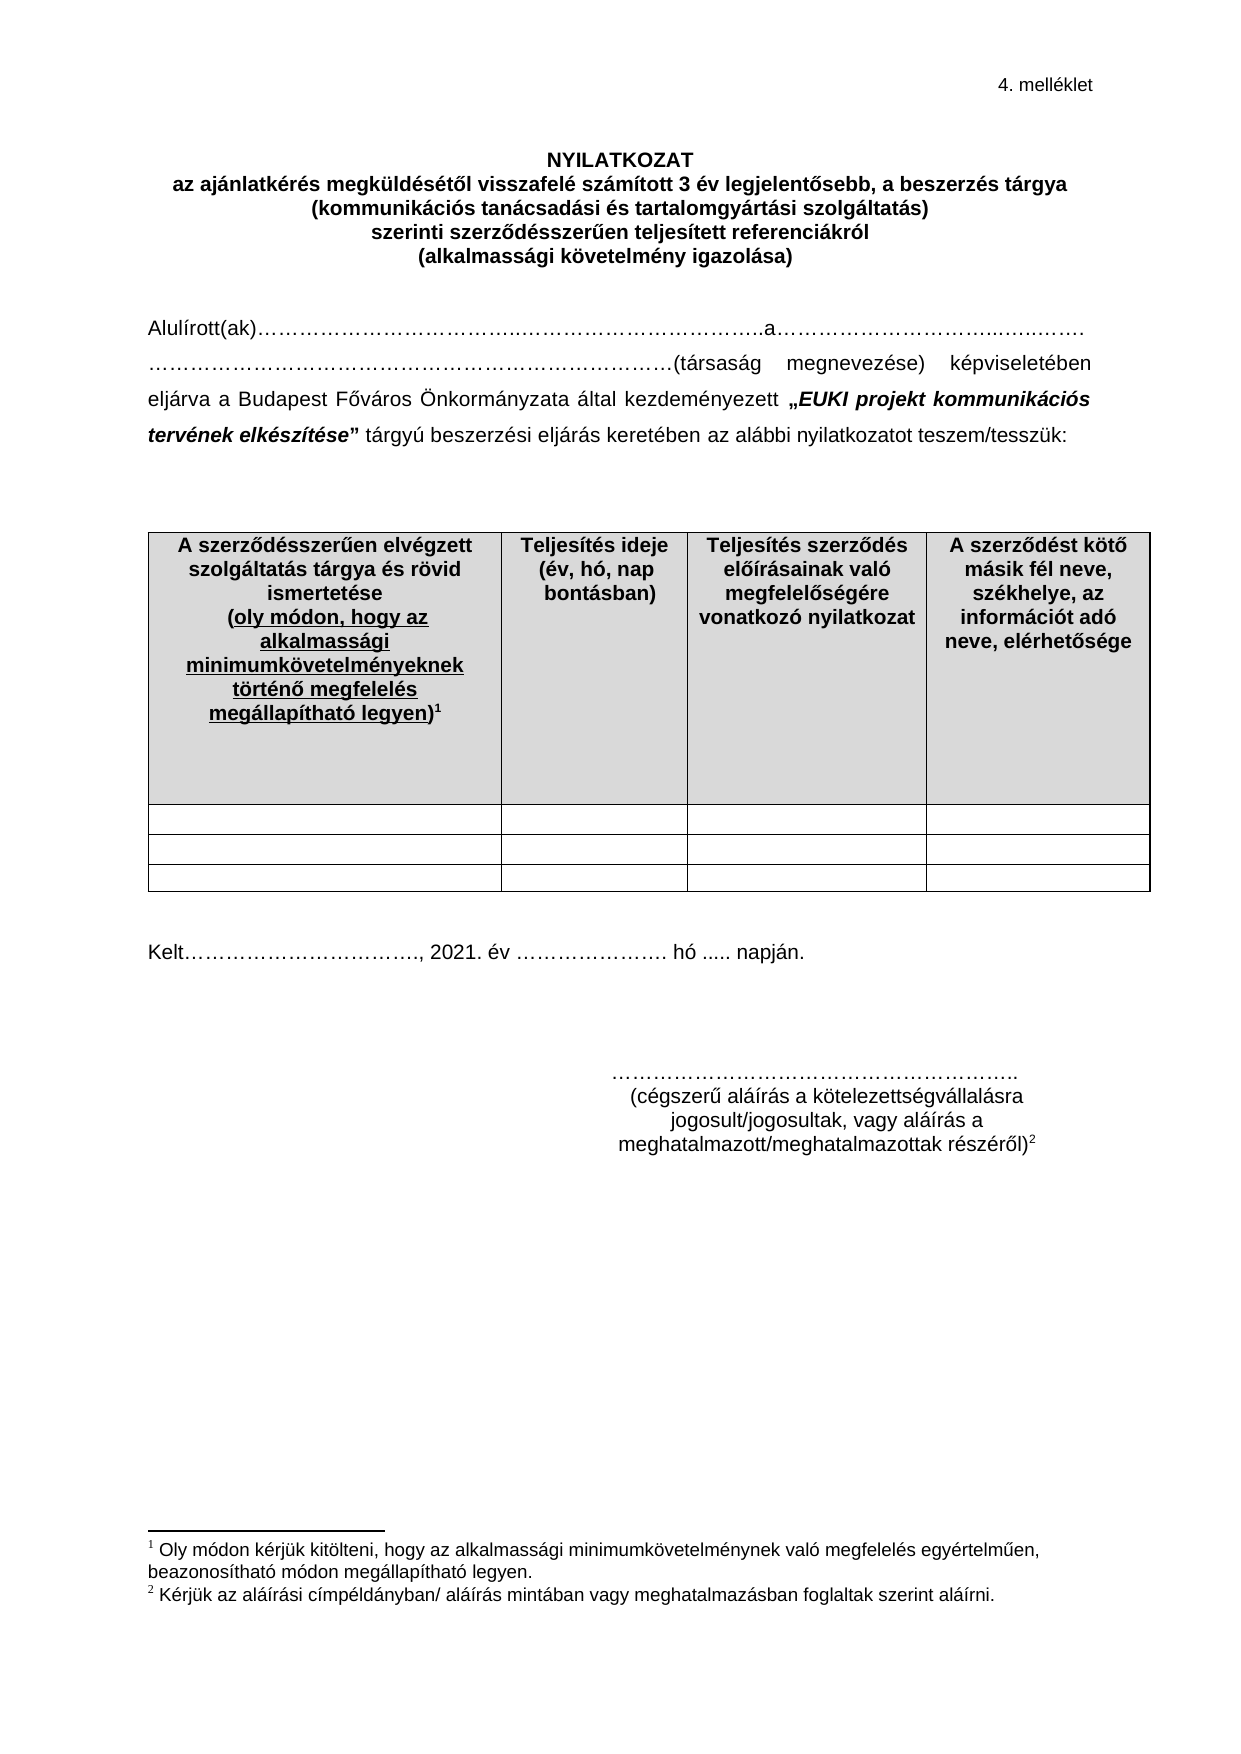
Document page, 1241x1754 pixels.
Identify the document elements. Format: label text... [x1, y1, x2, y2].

text NYILATKOZAT [148, 148, 1093, 172]
table_cell [502, 865, 687, 891]
text jogosult/jogosultak, vagy aláírás a [561, 1108, 1093, 1132]
table_cell [688, 835, 926, 863]
text Alulírott(ak)………………………………..……………………………..a…………………………...…..…….…………………………………………………………………(társaság megnevezése) képviseletében eljárva a Budapest Főváros Önkormányzata által kezdeményezett „EUKI projekt kommunikációs tervének elkészítése” tárgyú beszerzési eljárás keretében az alábbi nyilatkozatot teszem/tesszük: [148, 315, 1092, 447]
table_cell [688, 805, 926, 834]
table_header Teljesítés szerződés előírásainak való megfelelőségére vonatkozó nyilatkozat [688, 533, 926, 804]
table_header A szerződésszerűen elvégzett szolgáltatás tárgya és rövid ismertetése (oly módon, hogy az alkalmassági minimumkövetelményeknek történő megfelelés megállapítható legyen) [149, 533, 501, 804]
text az ajánlatkérés megküldésétől visszafelé számított 3 év legjelentősebb, a beszerzés tárgya (kommunikációs tanácsadási és tartalomgyártási szolgáltatás) [148, 172, 1093, 219]
table_cell [927, 805, 1149, 834]
text Kelt……………………………., 2021. év …………………. hó ..... napján. [148, 940, 1093, 964]
table_cell [502, 835, 687, 863]
table_cell [927, 835, 1149, 863]
table_header A szerződést kötő másik fél neve, székhelye, az információt adó neve, elérhetősége [927, 533, 1149, 804]
table_cell [927, 865, 1149, 891]
table_cell [502, 805, 687, 834]
table_cell [149, 865, 501, 891]
list (alkalmassági követelmény igazolása) [148, 243, 989, 267]
table_cell [688, 865, 926, 891]
table_header Teljesítés ideje (év, hó, nap bontásban) [502, 533, 687, 804]
text meghatalmazott/meghatalmazottak részéről) [561, 1132, 1093, 1156]
text szerinti szerződésszerűen teljesített referenciákról [148, 219, 1093, 243]
table_cell [149, 805, 501, 834]
table_cell [149, 835, 501, 863]
text (cégszerű aláírás a kötelezettségvállalásra [561, 1084, 1093, 1108]
list ………………………………………………….. [502, 1060, 1093, 1084]
